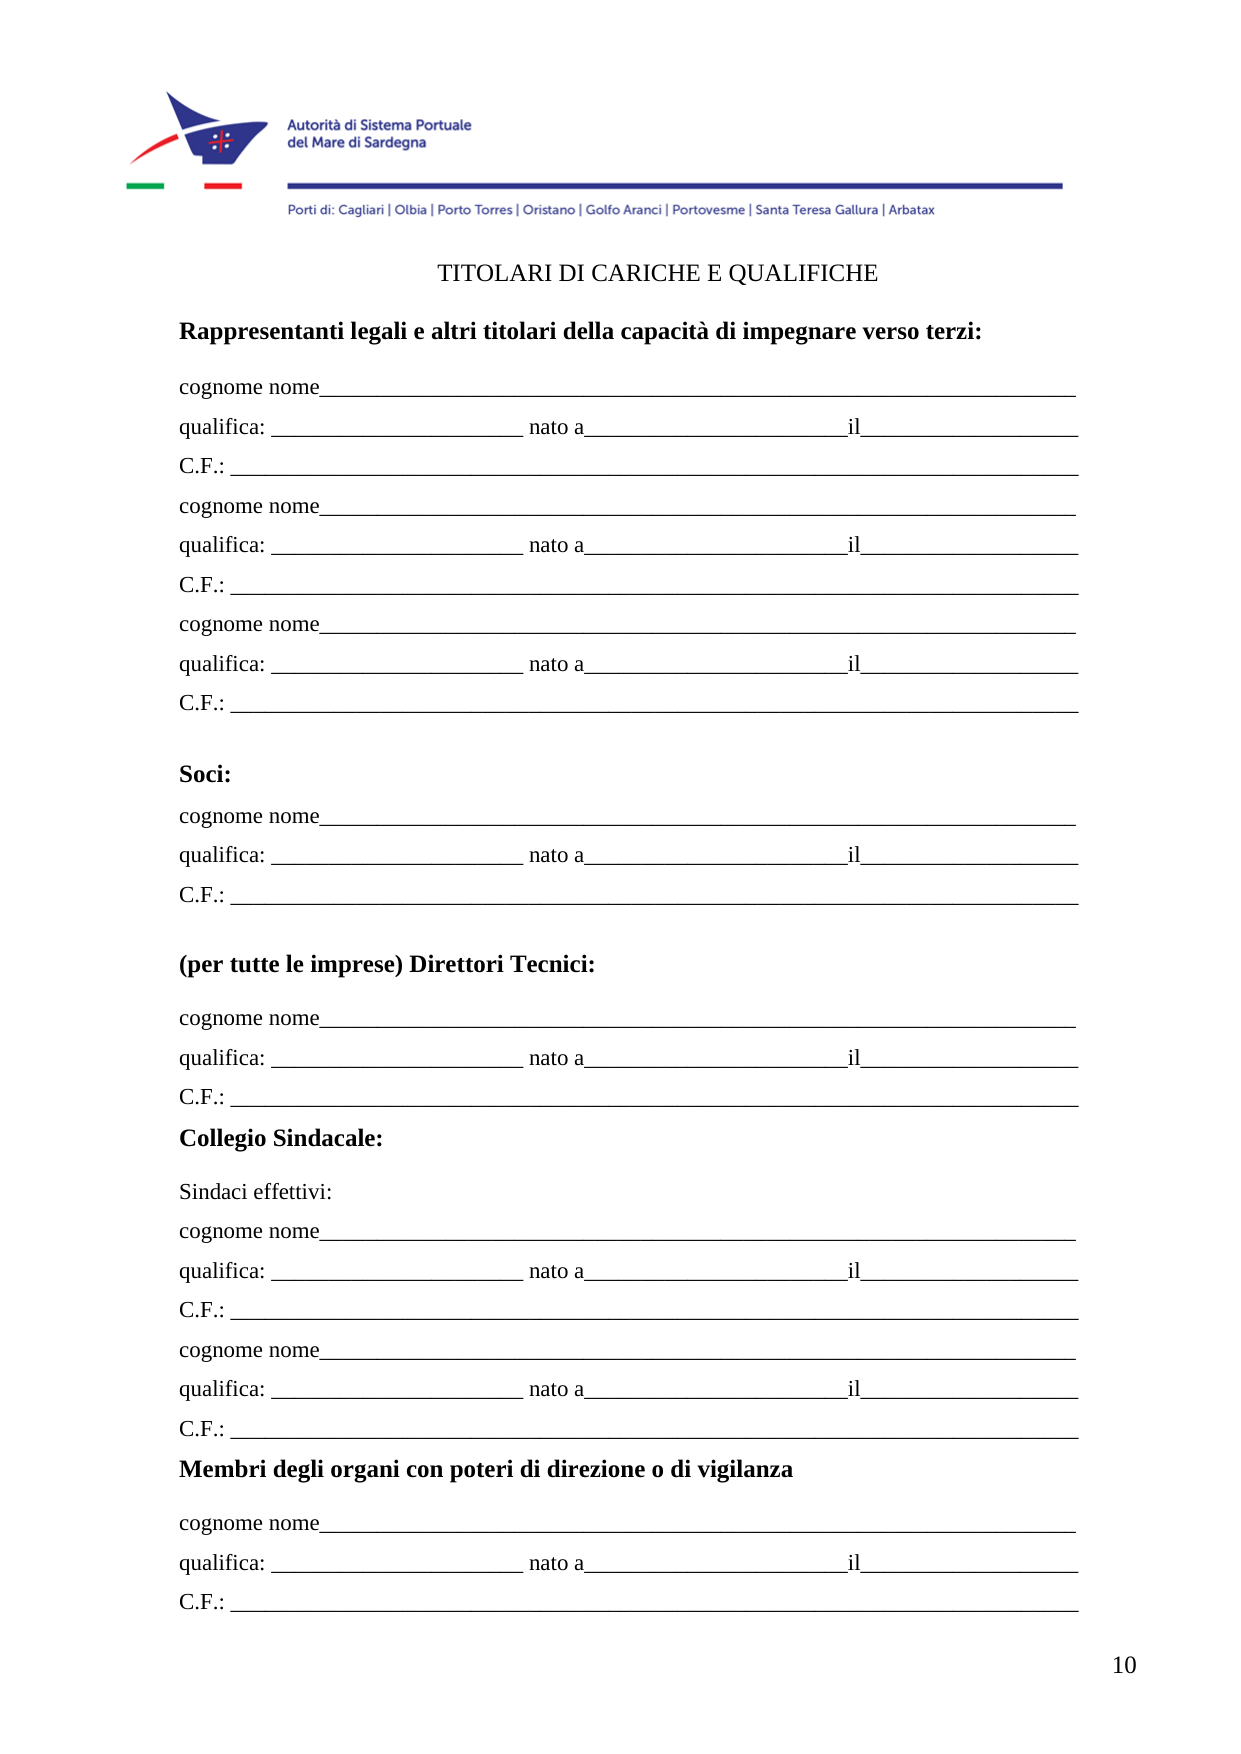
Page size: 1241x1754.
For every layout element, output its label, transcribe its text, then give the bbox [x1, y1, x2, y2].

text C.F.: __________________________________________________________________________ [179, 1083, 1129, 1109]
text Sindaci effettivi: [179, 1178, 1137, 1204]
text qualifica: ______________________ nato a_______________________il___________________ [179, 413, 1129, 439]
text cognome nome__________________________________________________________________ [179, 1217, 1129, 1244]
text C.F.: __________________________________________________________________________ [179, 1415, 1129, 1441]
text cognome nome__________________________________________________________________ [179, 1509, 1129, 1536]
text qualifica: ______________________ nato a_______________________il___________________ [179, 841, 1129, 868]
text Collegio Sindacale: [179, 1123, 1137, 1151]
text cognome nome__________________________________________________________________ [179, 492, 1129, 518]
text cognome nome__________________________________________________________________ [179, 802, 1129, 828]
picture [88, 75, 1063, 232]
text qualifica: ______________________ nato a_______________________il___________________ [179, 1549, 1129, 1575]
text Membri degli organi con poteri di direzione o di vigilanza [179, 1454, 1137, 1483]
text Rappresentanti legali e altri titolari della capacità di impegnare verso terzi: [179, 316, 1137, 344]
text Soci: [179, 759, 1129, 788]
text qualifica: ______________________ nato a_______________________il___________________ [179, 1044, 1129, 1070]
text TITOLARI DI CARICHE E QUALIFICHE [179, 258, 1137, 287]
text qualifica: ______________________ nato a_______________________il___________________ [179, 1375, 1129, 1402]
text C.F.: __________________________________________________________________________ [179, 689, 1129, 716]
text cognome nome__________________________________________________________________ [179, 610, 1129, 637]
text C.F.: __________________________________________________________________________ [179, 1588, 1129, 1614]
text C.F.: __________________________________________________________________________ [179, 881, 1129, 907]
text cognome nome__________________________________________________________________ [179, 1336, 1129, 1362]
text cognome nome__________________________________________________________________ [179, 373, 1129, 400]
text qualifica: ______________________ nato a_______________________il___________________ [179, 531, 1129, 558]
text C.F.: __________________________________________________________________________ [179, 1296, 1129, 1323]
text cognome nome__________________________________________________________________ [179, 1004, 1129, 1031]
text C.F.: __________________________________________________________________________ [179, 452, 1129, 479]
text C.F.: __________________________________________________________________________ [179, 571, 1129, 597]
text (per tutte le imprese) Direttori Tecnici: [179, 949, 1137, 978]
text qualifica: ______________________ nato a_______________________il___________________ [179, 1257, 1129, 1283]
text qualifica: ______________________ nato a_______________________il___________________ [179, 650, 1129, 676]
